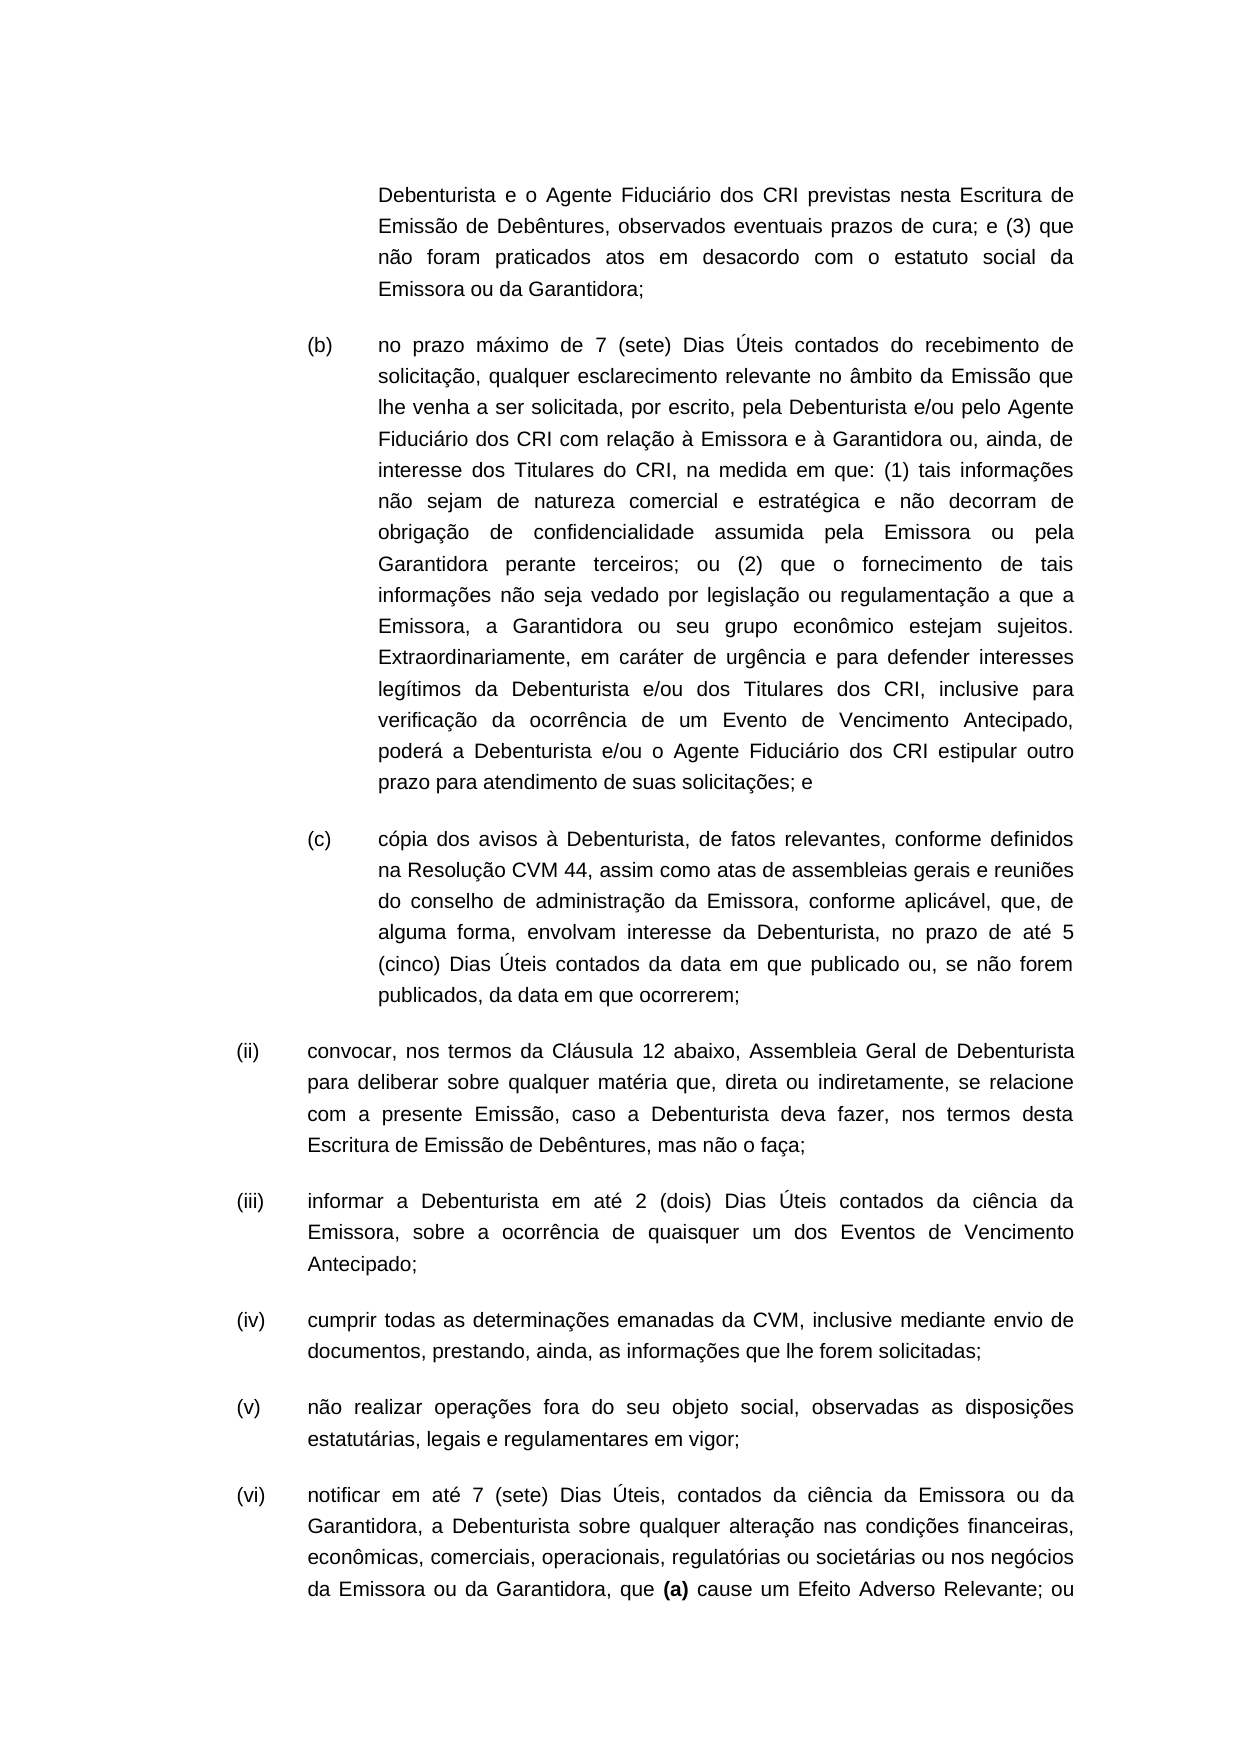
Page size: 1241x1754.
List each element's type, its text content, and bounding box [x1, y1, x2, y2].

text não realizar operações fora do seu objeto social, observadas as disposições estatutárias, legais e regulamentares em vigor; [236, 1390, 1075, 1452]
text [307, 177, 1075, 302]
text convocar, nos termos da Cláusula 12 abaixo, Assembleia Geral de Debenturista para deliberar sobre qualquer matéria que, direta ou indiretamente, se relacione com a presente Emissão, caso a Debenturista deva fazer, nos termos desta Escritura de Emissão de Debêntures, mas não o faça; [236, 1033, 1075, 1158]
text cumprir todas as determinações emanadas da CVM, inclusive mediante envio de documentos, prestando, ainda, as informações que lhe forem solicitadas; [236, 1302, 1075, 1365]
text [236, 1477, 1075, 1602]
text cópia dos avisos à Debenturista, de fatos relevantes, conforme definidos na Resolução CVM 44, assim como atas de assembleias gerais e reuniões do conselho de administração da Emissora, conforme aplicável, que, de alguma forma, envolvam interesse da Debenturista, no prazo de até 5 (cinco) Dias Úteis contados da data em que publicado ou, se não forem publicados, da data em que ocorrerem; [307, 821, 1075, 1008]
text no prazo máximo de 7 (sete) Dias Úteis contados do recebimento de solicitação, qualquer esclarecimento relevante no âmbito da Emissão que lhe venha a ser solicitada, por escrito, pela Debenturista e/ou pelo Agente Fiduciário dos CRI com relação à Emissora e à Garantidora ou, ainda, de interesse dos Titulares do CRI, na medida em que: (1) tais informações não sejam de natureza comercial e estratégica e não decorram de obrigação de confidencialidade assumida pela Emissora ou pela Garantidora perante terceiros; ou (2) que o fornecimento de tais informações não seja vedado por legislação ou regulamentação a que a Emissora, a Garantidora ou seu grupo econômico estejam sujeitos. Extraordinariamente, em caráter de urgência e para defender interesses legítimos da Debenturista e/ou dos Titulares dos CRI, inclusive para verificação da ocorrência de um Evento de Vencimento Antecipado, poderá a Debenturista e/ou o Agente Fiduciário dos CRI estipular outro prazo para atendimento de suas solicitações; e [307, 327, 1075, 796]
text informar a Debenturista em até 2 (dois) Dias Úteis contados da ciência da Emissora, sobre a ocorrência de quaisquer um dos Eventos de Vencimento Antecipado; [236, 1183, 1075, 1277]
